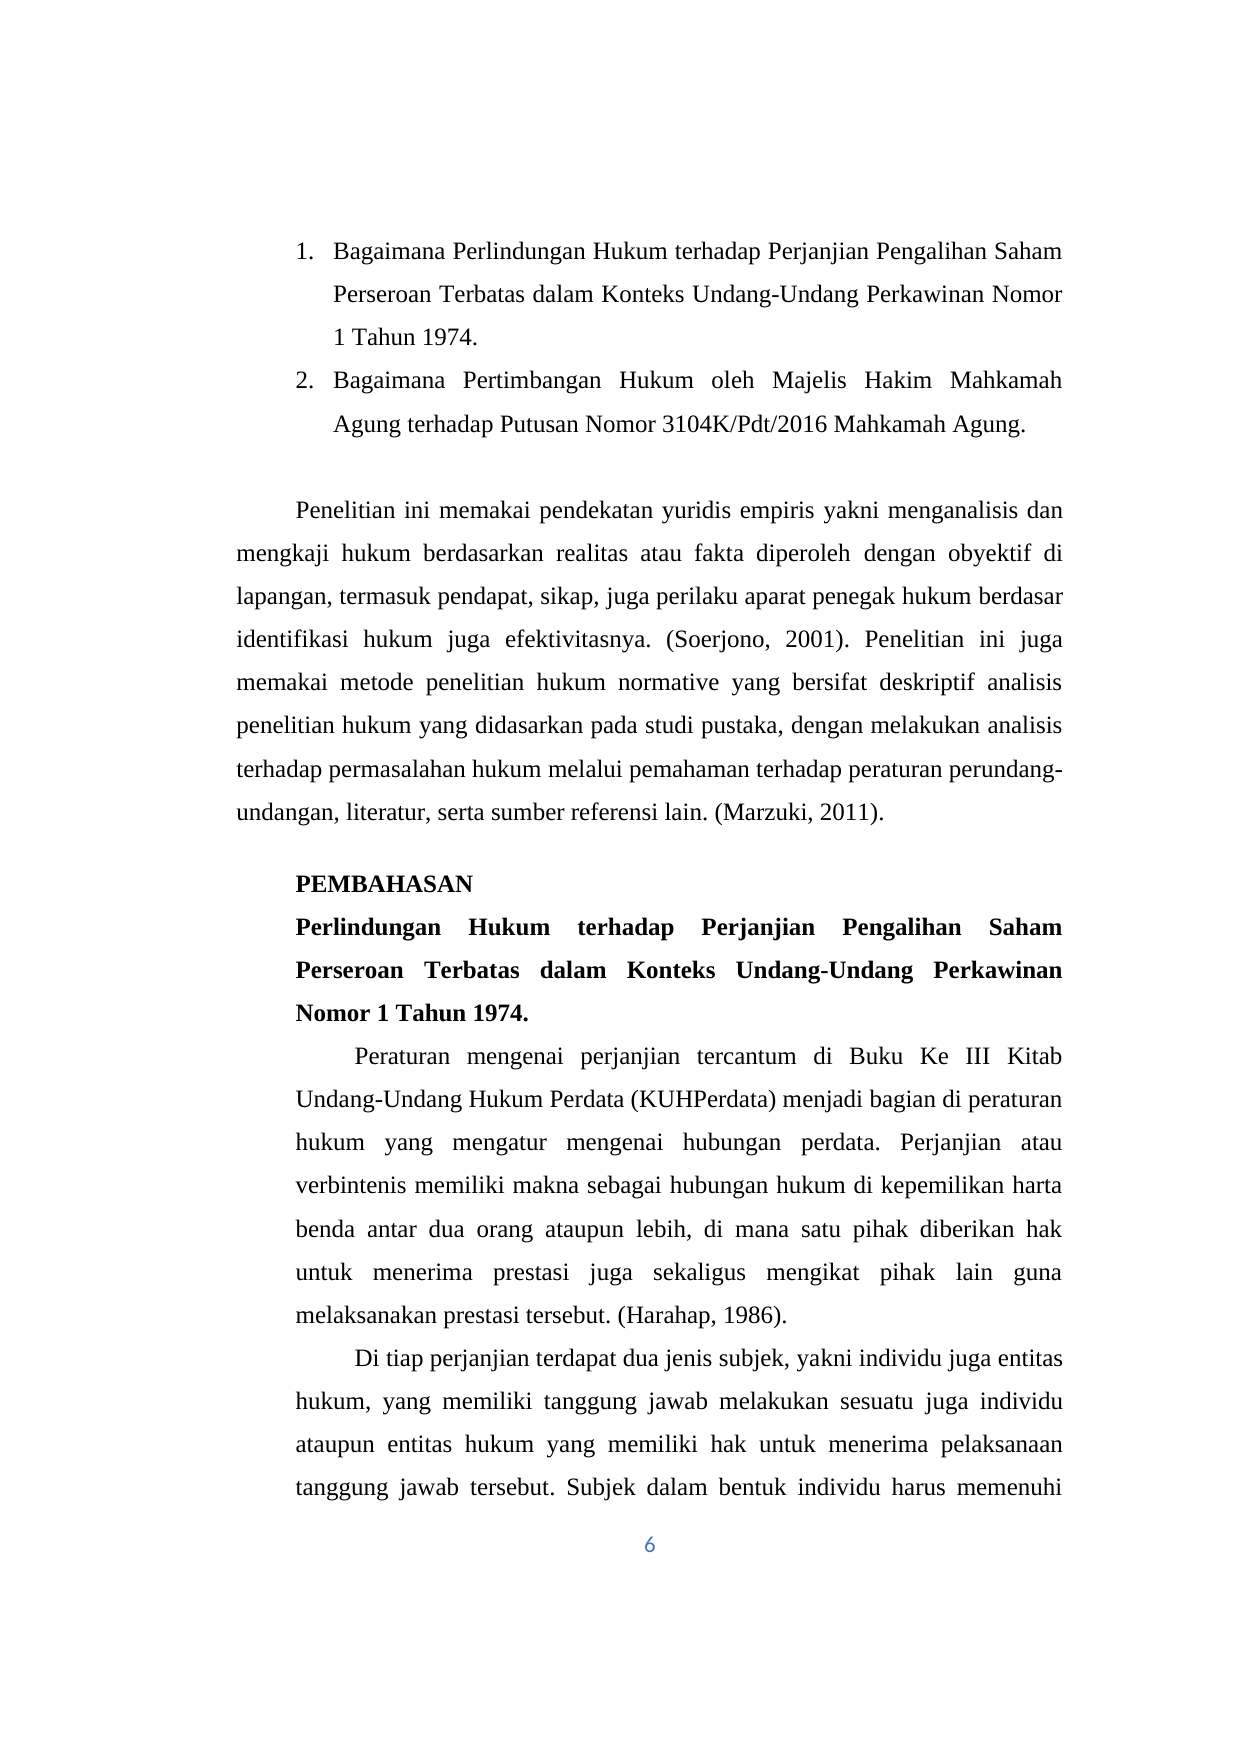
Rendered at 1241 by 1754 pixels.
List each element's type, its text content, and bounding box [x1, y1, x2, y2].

list Peraturan mengenai perjanjian tercantum di Buku Ke III Kitab Undang-Undang Hukum Perdata (KUHPerdata) menjadi bagian di peraturan hukum yang mengatur mengenai hubungan perdata. Perjanjian atau verbintenis memiliki makna sebagai hubungan hukum di kepemilikan harta benda antar dua orang ataupun lebih, di mana satu pihak diberikan hak untuk menerima prestasi juga sekaligus mengikat pihak lain guna melaksanakan prestasi tersebut. (Harahap, 1986). [295, 1041, 1063, 1329]
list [295, 1343, 1063, 1501]
text Penelitian ini memakai pendekatan yuridis empiris yakni menganalisis dan mengkaji hukum berdasarkan realitas atau fakta diperoleh dengan obyektif di lapangan, termasuk pendapat, sikap, juga perilaku aparat penegak hukum berdasar identifikasi hukum juga efektivitasnya. (Soerjono, 2001). Penelitian ini juga memakai metode penelitian hukum normative yang bersifat deskriptif analisis penelitian hukum yang didasarkan pada studi pustaka, dengan melakukan analisis terhadap permasalahan hukum melalui pemahaman terhadap peraturan perundang-undangan, literatur, serta sumber referensi lain. (Marzuki, 2011). [236, 495, 1063, 826]
list Bagaimana Perlindungan Hukum terhadap Perjanjian Pengalihan Saham Perseroan Terbatas dalam Konteks Undang-Undang Perkawinan Nomor 1 Tahun 1974. [295, 236, 1063, 351]
list Perlindungan Hukum terhadap Perjanjian Pengalihan Saham Perseroan Terbatas dalam Konteks Undang-Undang Perkawinan Nomor 1 Tahun 1974. [236, 912, 1063, 1027]
list Bagaimana Pertimbangan Hukum oleh Majelis Hakim Mahkamah Agung terhadap Putusan Nomor 3104K/Pdt/2016 Mahkamah Agung. [295, 366, 1063, 437]
subtitle PEMBAHASAN [236, 869, 1063, 897]
